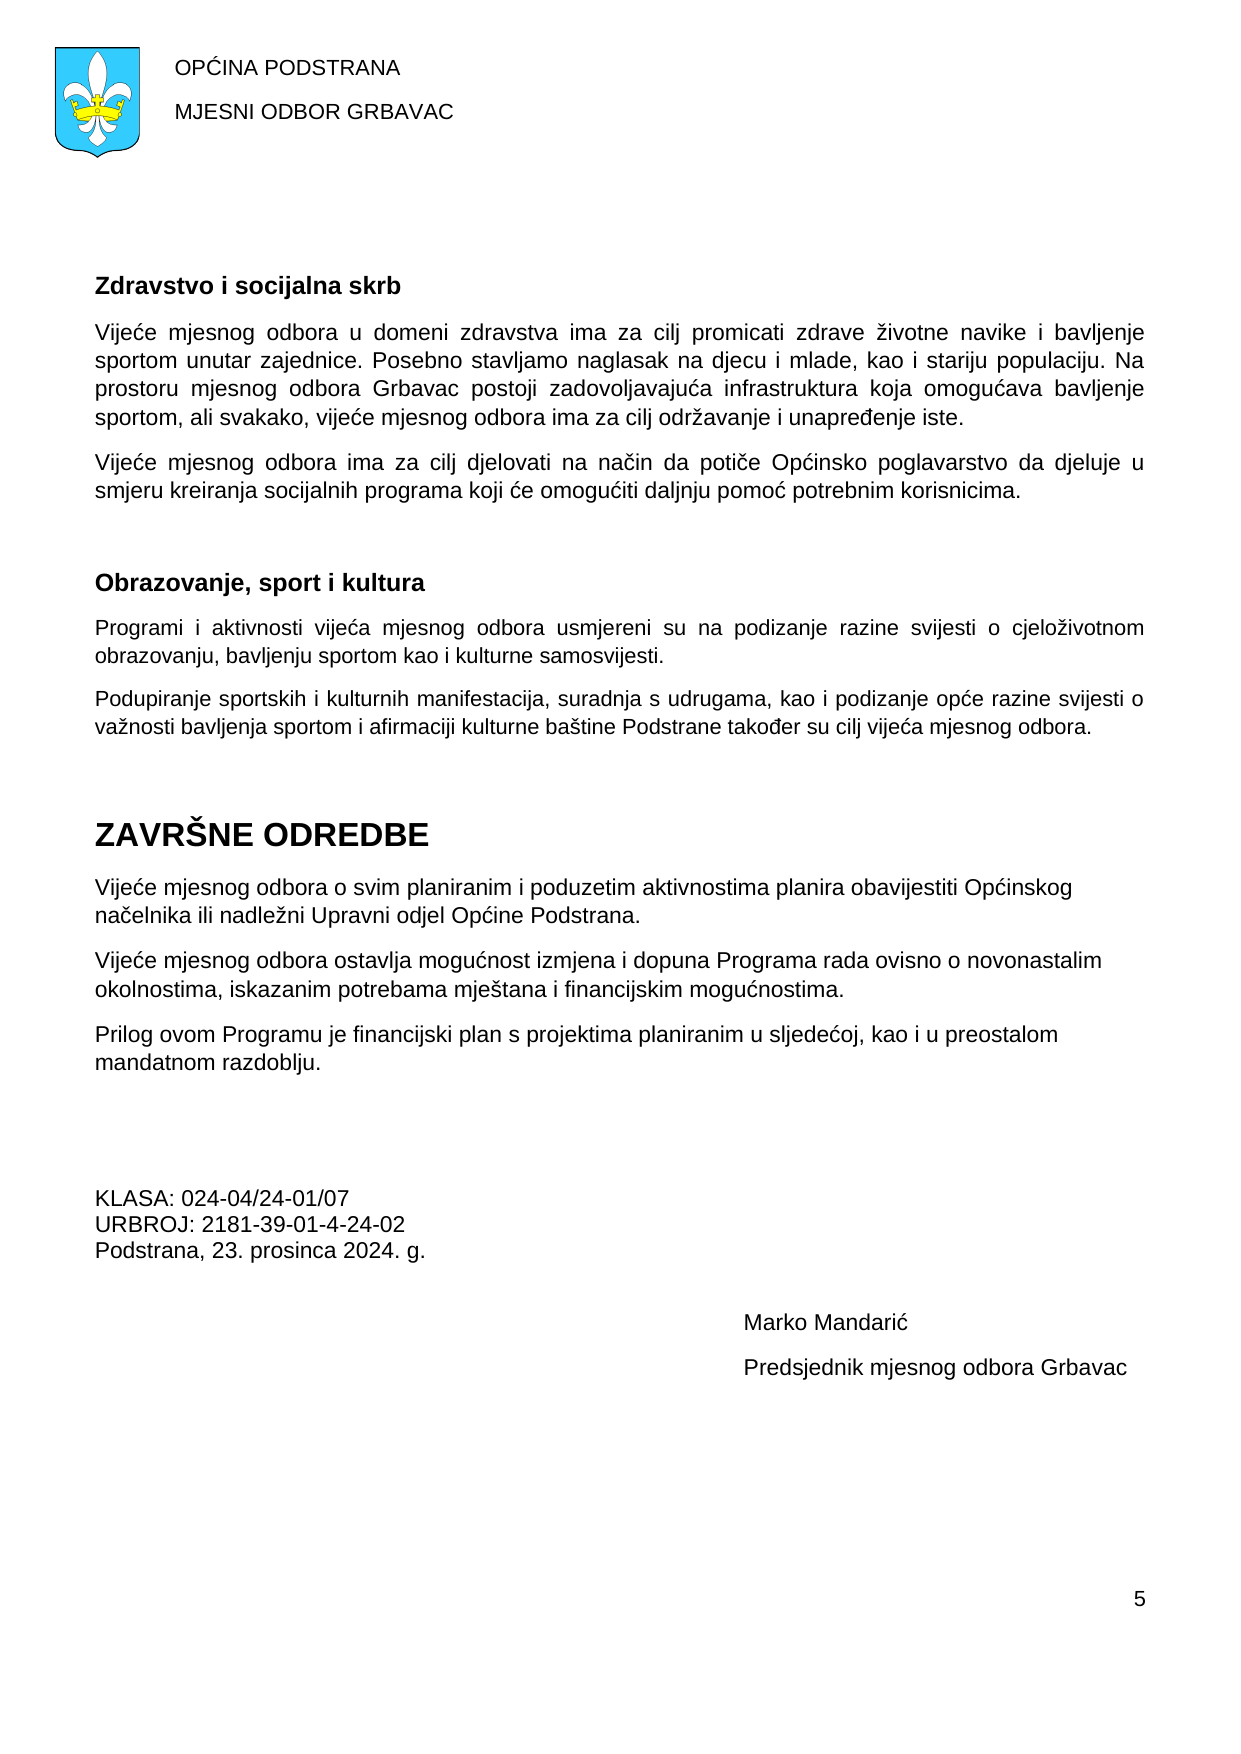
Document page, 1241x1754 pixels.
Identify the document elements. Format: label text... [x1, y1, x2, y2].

text Podstrana, 23. prosinca 2024. g. [94, 1237, 1146, 1263]
text Obrazovanje, sport i kultura [94, 568, 1146, 596]
text Predsjednik mjesnog odbora Grbavac [94, 1354, 1146, 1380]
text URBROJ: 2181-39-01-4-24-02 [94, 1211, 1146, 1237]
text Vijeće mjesnog odbora ostavlja mogućnost izmjena i dopuna Programa rada ovisno o novonastalim okolnostima, iskazanim potrebama mještana i financijskim mogućnostima. [94, 947, 1146, 1002]
text Vijeće mjesnog odbora o svim planiranim i poduzetim aktivnostima planira obavijestiti Općinskog načelnika ili nadležni Upravni odjel Općine Podstrana. [94, 874, 1146, 928]
text Prilog ovom Programu je financijski plan s projektima planiranim u sljedećoj, kao i u preostalom mandatnom razdoblju. [94, 1021, 1146, 1076]
text Podupiranje sportskih i kulturnih manifestacija, suradnja s udrugama, kao i podizanje opće razine svijesti o važnosti bavljenja sportom i afirmaciji kulturne baštine Podstrane također su cilj vijeća mjesnog odbora. [94, 686, 1146, 739]
text Programi i aktivnosti vijeća mjesnog odbora usmjereni su na podizanje razine svijesti o cjeloživotnom obrazovanju, bavljenju sportom kao i kulturne samosvijesti. [94, 615, 1146, 668]
text ZAVRŠNE ODREDBE [94, 816, 1146, 854]
text Zdravstvo i socijalna skrb [94, 271, 1146, 299]
text Marko Mandarić [94, 1309, 1146, 1335]
text Vijeće mjesnog odbora ima za cilj djelovati na način da potiče Općinsko poglavarstvo da djeluje u smjeru kreiranja socijalnih programa koji će omogućiti daljnju pomoć potrebnim korisnicima. [94, 449, 1146, 504]
text KLASA: 024-04/24-01/07 [94, 1184, 1146, 1211]
picture [54, 47, 140, 158]
text Vijeće mjesnog odbora u domeni zdravstva ima za cilj promicati zdrave životne navike i bavljenje sportom unutar zajednice. Posebno stavljamo naglasak na djecu i mlade, kao i stariju populaciju. Na prostoru mjesnog odbora Grbavac postoji zadovoljavajuća infrastruktura koja omogućava bavljenje sportom, ali svakako, vijeće mjesnog odbora ima za cilj održavanje i unapređenje iste. [94, 318, 1146, 430]
